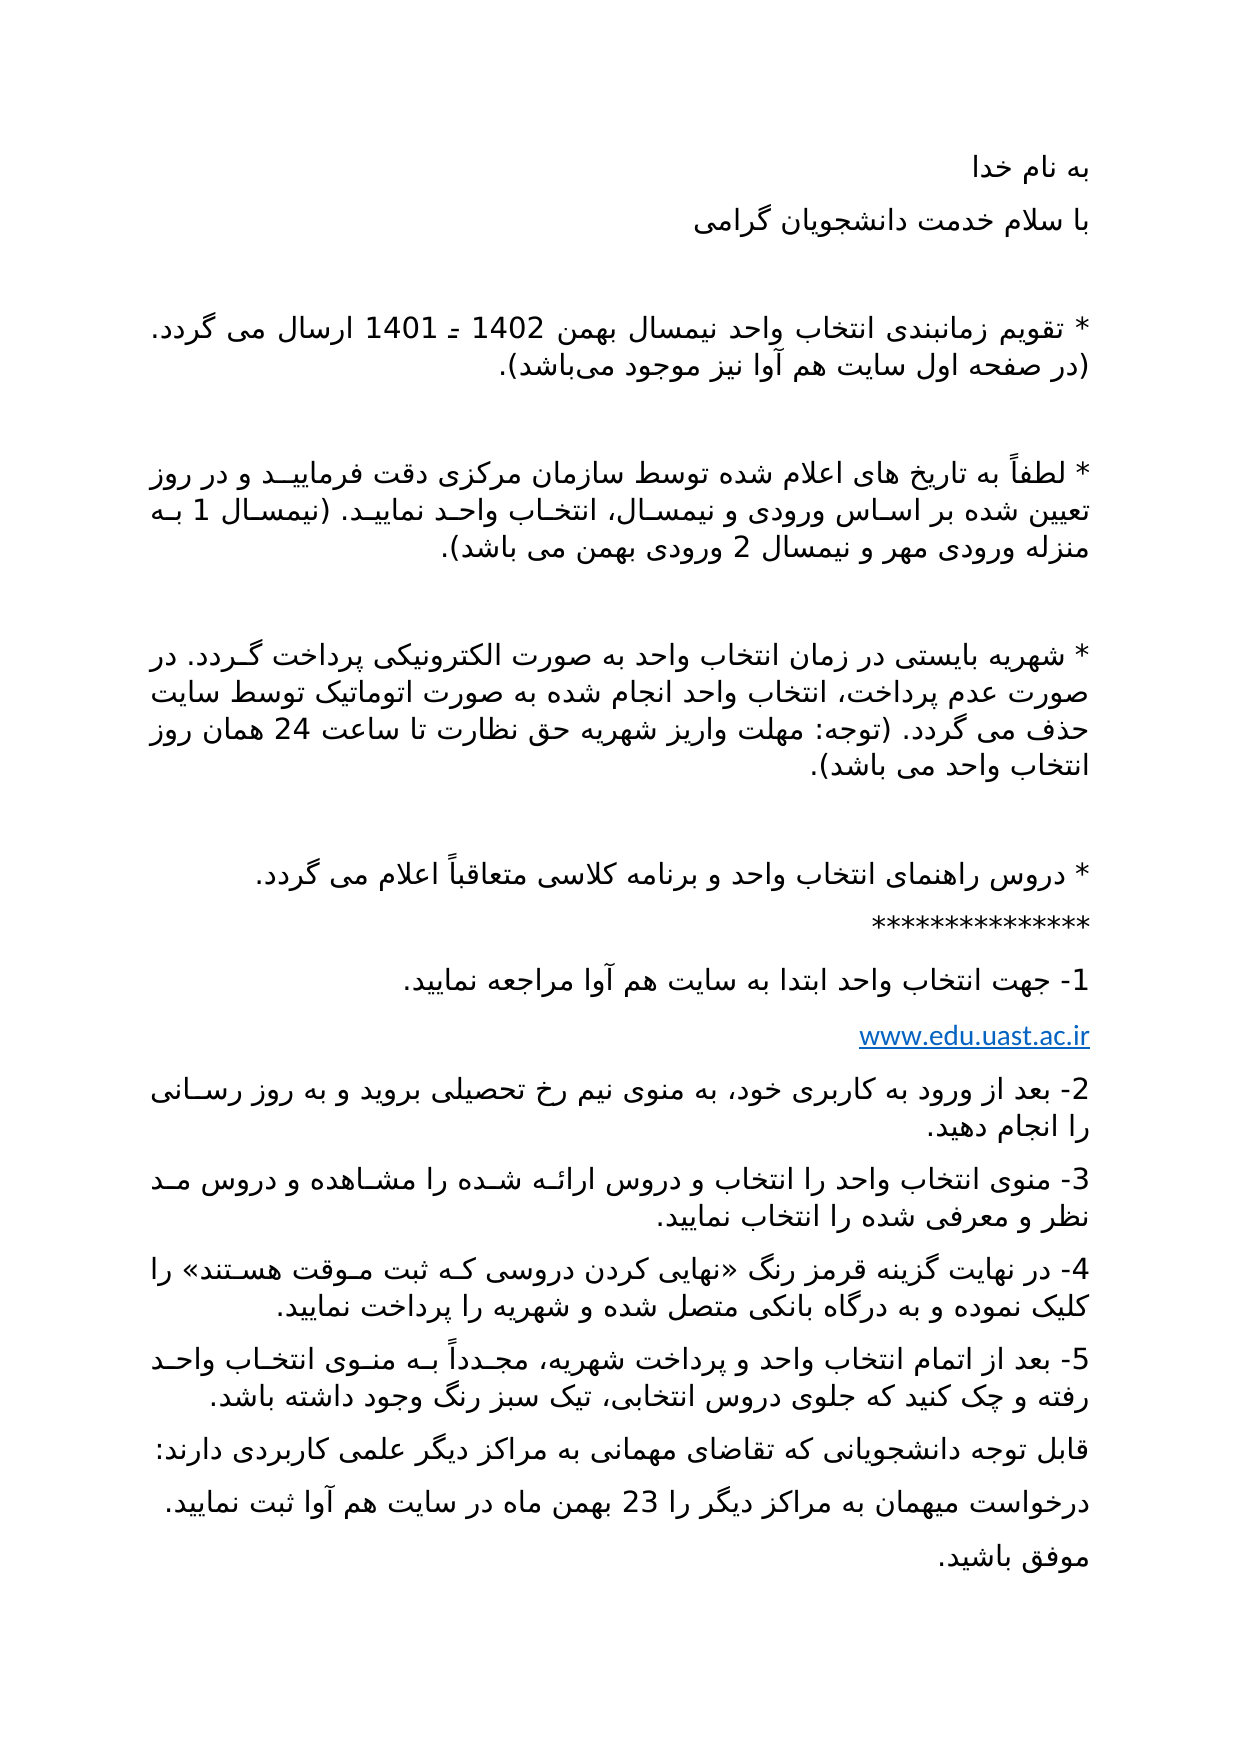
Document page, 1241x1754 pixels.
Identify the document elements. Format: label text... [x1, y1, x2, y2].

text 1- جهت انتخاب واحد ابتدا به سایت هم آوا مراجعه نمایید. [150, 964, 1090, 998]
text 5- بعد از اتمام انتخاب واحد و پرداخت شهریه، مجدداً به منوی انتخاب واحد رفته و چک کنید که جلوی دروس انتخابی، تیک سبز رنگ وجود داشته باشد. [150, 1342, 1090, 1413]
text * شهریه بایستی در زمان انتخاب واحد به صورت الکترونیکی پرداخت گردد. در صورت عدم پرداخت، انتخاب واحد انجام شده به صورت اتوماتیک توسط سایت حذف می گردد. (توجه: مهلت واریز شهریه حق نظارت تا ساعت 24 همان روز انتخاب واحد می باشد). [150, 639, 1090, 783]
text * دروس راهنمای انتخاب واحد و برنامه کلاسی متعاقباً اعلام می گردد. [150, 857, 1090, 891]
text موفق باشید. [150, 1539, 1090, 1573]
text به نام خدا [150, 150, 1090, 184]
text * لطفاً به تاریخ های اعلام شده توسط سازمان مرکزی دقت فرمایید و در روز تعیین شده بر اساس ورودی و نیمسال، انتخاب واحد نمایید. (نیمسال 1 به منزله ورودی مهر و نیمسال 2 ورودی بهمن می باشد). [150, 457, 1090, 564]
text 4- در نهایت گزینه قرمز رنگ «نهایی کردن دروسی که ثبت موقت هستند» را کلیک نموده و به درگاه بانکی متصل شده و شهریه را پرداخت نمایید. [150, 1252, 1090, 1323]
text 3- منوی انتخاب واحد را انتخاب و دروس ارائه شده را مشاهده و دروس مد نظر و معرفی شده را انتخاب نمایید. [150, 1162, 1090, 1233]
text قابل توجه دانشجویانی که تقاضای مهمانی به مراکز دیگر علمی کاربردی دارند: [150, 1432, 1090, 1466]
text درخواست میهمان به مراکز دیگر را 23 بهمن ماه در سایت هم آوا ثبت نمایید. [150, 1486, 1090, 1519]
text با سلام خدمت دانشجویان گرامی [150, 203, 1090, 237]
text *************** [150, 910, 1090, 944]
text www.edu.uast.ac.ir [150, 1017, 1090, 1053]
text 2- بعد از ورود به کاربری خود، به منوی نیم رخ تحصیلی بروید و به روز رسانی را انجام دهید. [150, 1072, 1090, 1143]
text * تقویم زمانبندی انتخاب واحد نیمسال بهمن 1402 - 1401 ارسال می گردد. (در صفحه اول سایت هم آوا نیز موجود می‌باشد). [150, 312, 1090, 382]
